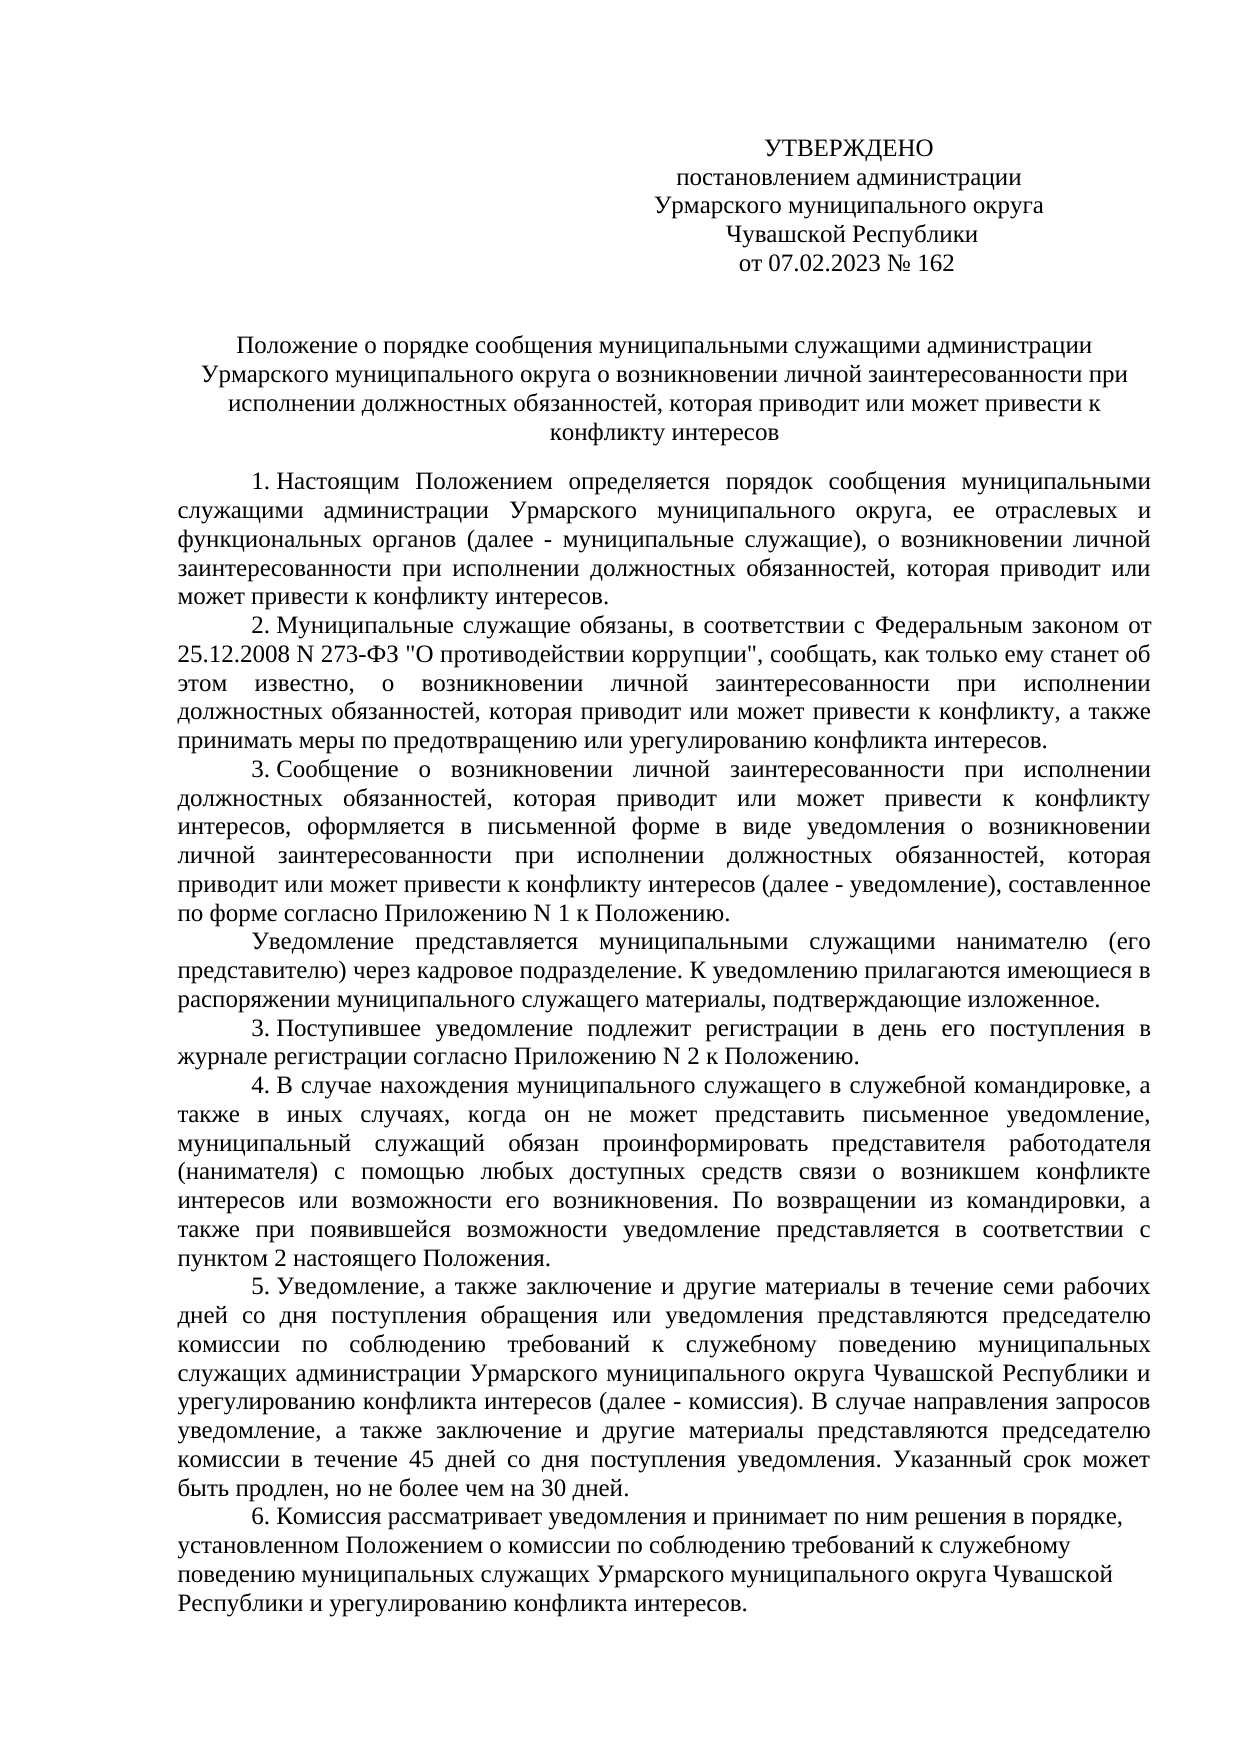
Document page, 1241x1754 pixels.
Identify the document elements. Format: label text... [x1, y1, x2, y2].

text постановлением администрации [546, 162, 1152, 190]
text от 07.02.2023 № 162 [546, 248, 1152, 277]
text Урмарского муниципального округа [546, 190, 1152, 219]
text Уведомление представляется муниципальными служащими нанимателю (его представителю) через кадровое подразделение. К уведомлению прилагаются имеющиеся в распоряжении муниципального служащего материалы, подтверждающие изложенное. [177, 926, 1152, 1013]
text 4. В случае нахождения муниципального служащего в служебной командировке, а также в иных случаях, когда он не может представить письменное уведомление, муниципальный служащий обязан проинформировать представителя работодателя (нанимателя) с помощью любых доступных средств связи о возникшем конфликте интересов или возможности его возникновения. По возвращении из командировки, а также при появившейся возможности уведомление представляется в соответствии с пунктом 2 настоящего Положения. [177, 1070, 1152, 1271]
text 5. Уведомление, а также заключение и другие материалы в течение семи рабочих дней со дня поступления обращения или уведомления представляются председателю комиссии по соблюдению требований к служебному поведению муниципальных служащих администрации Урмарского муниципального округа Чувашской Республики и урегулированию конфликта интересов (далее - комиссия). В случае направления запросов уведомление, а также заключение и другие материалы представляются председателю комиссии в течение 45 дней со дня поступления уведомления. Указанный срок может быть продлен, но не более чем на 30 дней. [177, 1271, 1152, 1501]
text Чувашской Республики [546, 219, 1152, 248]
text УТВЕРЖДЕНО [546, 133, 1152, 162]
text 2. Муниципальные служащие обязаны, в соответствии с Федеральным законом от 25.12.2008 N 273-ФЗ "О противодействии коррупции", сообщать, как только ему станет об этом известно, о возникновении личной заинтересованности при исполнении должностных обязанностей, которая приводит или может привести к конфликту, а также принимать меры по предотвращению или урегулированию конфликта интересов. [177, 610, 1152, 754]
text Положение о порядке сообщения муниципальными служащими администрации Урмарского муниципального округа о возникновении личной заинтересованности при исполнении должностных обязанностей, которая приводит или может привести к конфликту интересов [177, 331, 1152, 446]
text 1. Настоящим Положением определяется порядок сообщения муниципальными служащими администрации Урмарского муниципального округа, ее отраслевых и функциональных органов (далее - муниципальные служащие), о возникновении личной заинтересованности при исполнении должностных обязанностей, которая приводит или может привести к конфликту интересов. [177, 466, 1152, 610]
text 3. Поступившее уведомление подлежит регистрации в день его поступления в журнале регистрации согласно Приложению N 2 к Положению. [177, 1013, 1152, 1070]
text 6. Комиссия рассматривает уведомления и принимает по ним решения в порядке, установленном Положением о комиссии по соблюдению требований к служебному поведению муниципальных служащих Урмарского муниципального округа Чувашской Республики и урегулированию конфликта интересов. [177, 1501, 1152, 1616]
text 3. Сообщение о возникновении личной заинтересованности при исполнении должностных обязанностей, которая приводит или может привести к конфликту интересов, оформляется в письменной форме в виде уведомления о возникновении личной заинтересованности при исполнении должностных обязанностей, которая приводит или может привести к конфликту интересов (далее - уведомление), составленное по форме согласно Приложению N 1 к Положению. [177, 754, 1152, 926]
